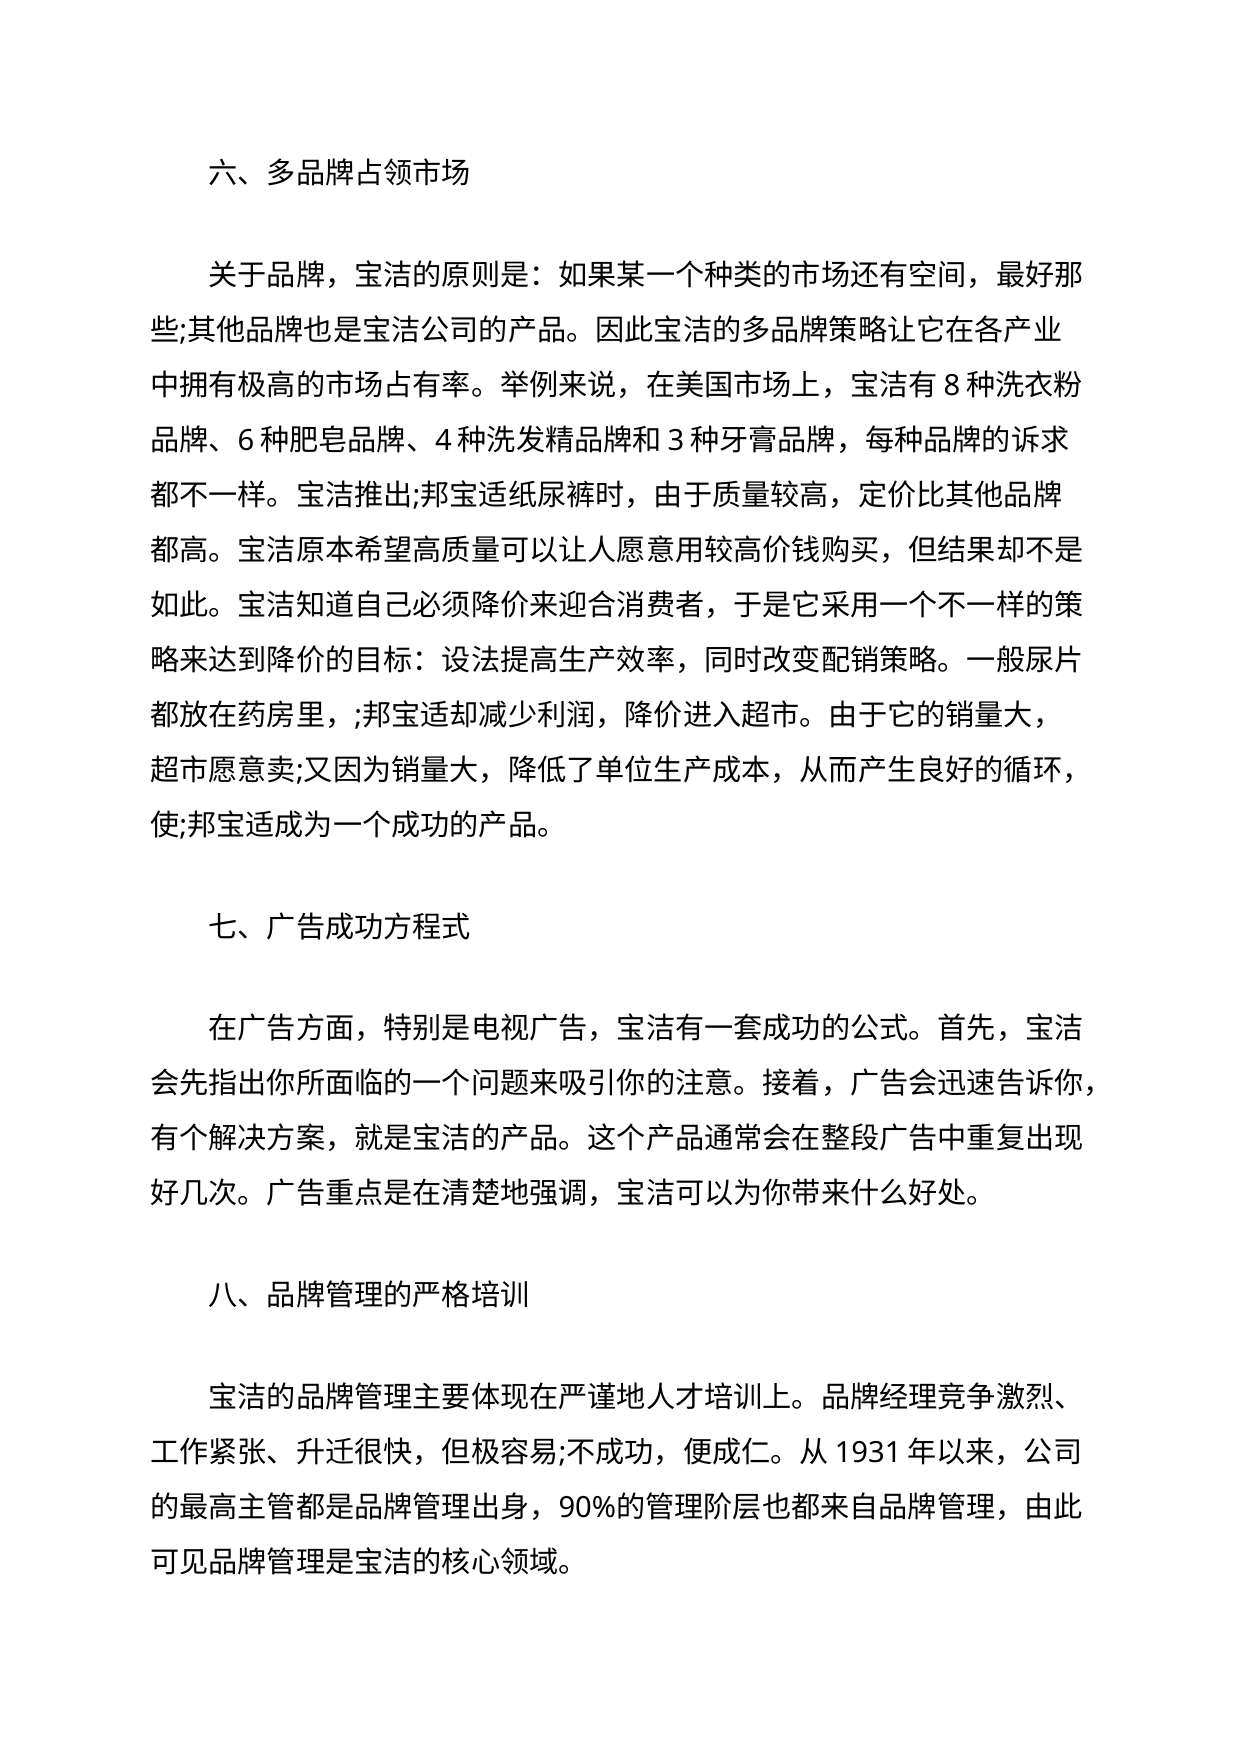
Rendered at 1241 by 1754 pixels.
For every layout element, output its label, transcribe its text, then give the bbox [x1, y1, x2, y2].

text 六、多品牌占领市场 [150, 150, 1090, 192]
text 关于品牌，宝洁的原则是：如果某一个种类的市场还有空间，最好那些;其他品牌也是宝洁公司的产品。因此宝洁的多品牌策略让它在各产业中拥有极高的市场占有率。举例来说，在美国市场上，宝洁有8种洗衣粉品牌、6种肥皂品牌、4种洗发精品牌和3种牙膏品牌，每种品牌的诉求都不一样。宝洁推出;邦宝适纸尿裤时，由于质量较高，定价比其他品牌都高。宝洁原本希望高质量可以让人愿意用较高价钱购买，但结果却不是如此。宝洁知道自己必须降价来迎合消费者，于是它采用一个不一样的策略来达到降价的目标：设法提高生产效率，同时改变配销策略。一般尿片都放在药房里，;邦宝适却减少利润，降价进入超市。由于它的销量大，超市愿意卖;又因为销量大，降低了单位生产成本，从而产生良好的循环，使;邦宝适成为一个成功的产品。 [150, 252, 1090, 844]
text 七、广告成功方程式 [150, 903, 1090, 946]
text 在广告方面，特别是电视广告，宝洁有一套成功的公式。首先，宝洁会先指出你所面临的一个问题来吸引你的注意。接着，广告会迅速告诉你，有个解决方案，就是宝洁的产品。这个产品通常会在整段广告中重复出现好几次。广告重点是在清楚地强调，宝洁可以为你带来什么好处。 [150, 1005, 1090, 1212]
text 八、品牌管理的严格培训 [150, 1272, 1090, 1314]
text 宝洁的品牌管理主要体现在严谨地人才培训上。品牌经理竞争激烈、工作紧张、升迁很快，但极容易;不成功，便成仁。从1931年以来，公司的最高主管都是品牌管理出身，90%的管理阶层也都来自品牌管理，由此可见品牌管理是宝洁的核心领域。 [150, 1373, 1090, 1581]
